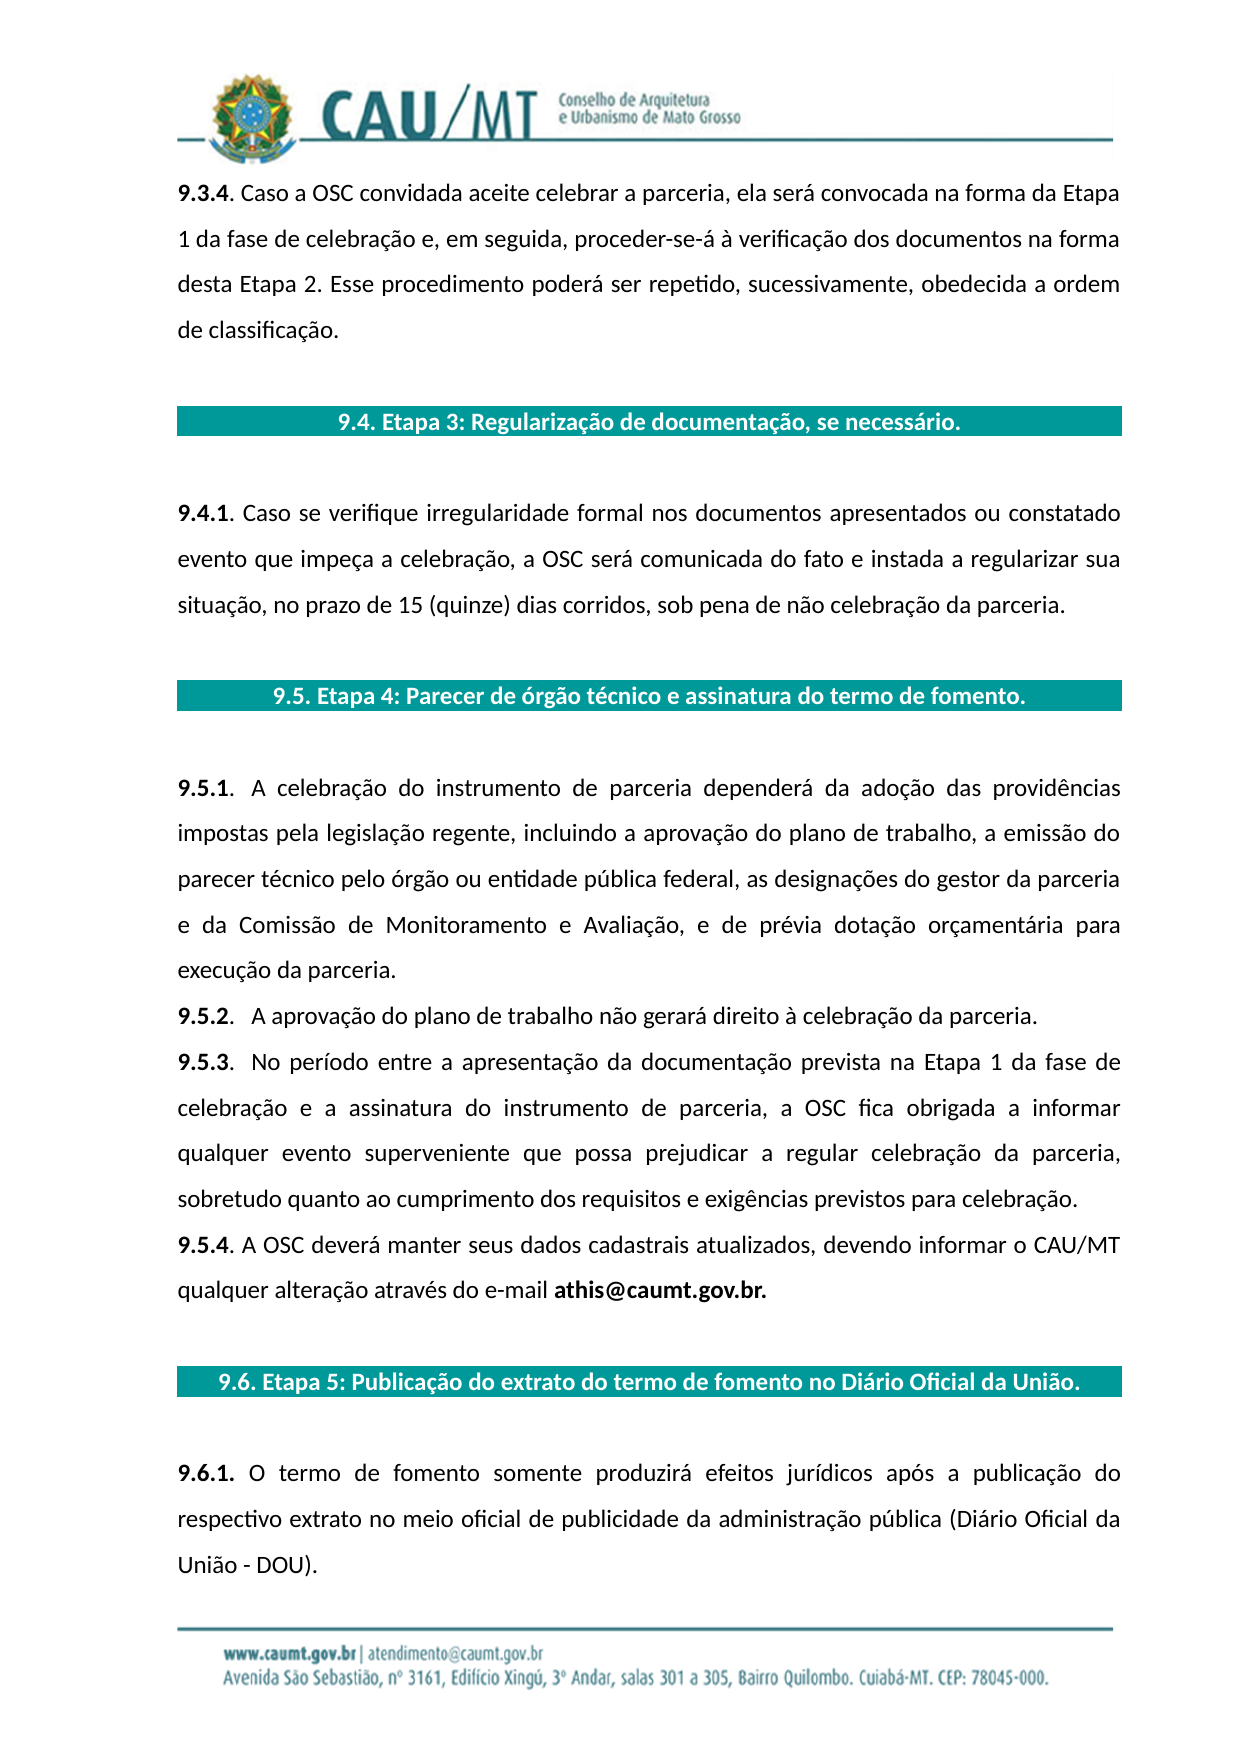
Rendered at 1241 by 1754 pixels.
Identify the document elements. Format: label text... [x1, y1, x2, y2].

text 9.4.1. Caso se verifique irregularidade formal nos documentos apresentados ou constatado evento que impeça a celebração, a OSC será comunicada do fato e instada a regularizar sua situação, no prazo de 15 (quinze) dias corridos, sob pena de não celebração da parceria. [177, 497, 1122, 619]
text 9.4. Etapa 3: Regularização de documentação, se necessário. [177, 406, 1122, 436]
text 9.5.3. No período entre a apresentação da documentação prevista na Etapa 1 da fase de celebração e a assinatura do instrumento de parceria, a OSC fica obrigada a informar qualquer evento superveniente que possa prejudicar a regular celebração da parceria, sobretudo quanto ao cumprimento dos requisitos e exigências previstos para celebração. [177, 1046, 1122, 1214]
text 9.5.2. A aprovação do plano de trabalho não gerará direito à celebração da parceria. [177, 1000, 1122, 1031]
picture [177, 1610, 1114, 1708]
text 9.5.1. A celebração do instrumento de parceria dependerá da adoção das providências impostas pela legislação regente, incluindo a aprovação do plano de trabalho, a emissão do parecer técnico pelo órgão ou entidade pública federal, as designações do gestor da parceria e da Comissão de Monitoramento e Avaliação, e de prévia dotação orçamentária para execução da parceria. [177, 772, 1122, 985]
text 9.3.4. Caso a OSC convidada aceite celebrar a parceria, ela será convocada na forma da Etapa 1 da fase de celebração e, em seguida, proceder-se-á à verificação dos documentos na forma desta Etapa 2. Esse procedimento poderá ser repetido, sucessivamente, obedecida a ordem de classificação. [177, 177, 1122, 345]
text 9.6. Etapa 5: Publicação do extrato do termo de fomento no Diário Oficial da União. [177, 1366, 1122, 1397]
picture [177, 73, 1114, 171]
text 9.5.4. A OSC deverá manter seus dados cadastrais atualizados, devendo informar o CAU/MT qualquer alteração através do e-mail athis@caumt.gov.br. [177, 1229, 1122, 1305]
text 9.6.1. O termo de fomento somente produzirá efeitos jurídicos após a publicação do respectivo extrato no meio oficial de publicidade da administração pública (Diário Oficial da União - DOU). [177, 1458, 1122, 1579]
text 9.5. Etapa 4: Parecer de órgão técnico e assinatura do termo de fomento. [177, 680, 1122, 711]
